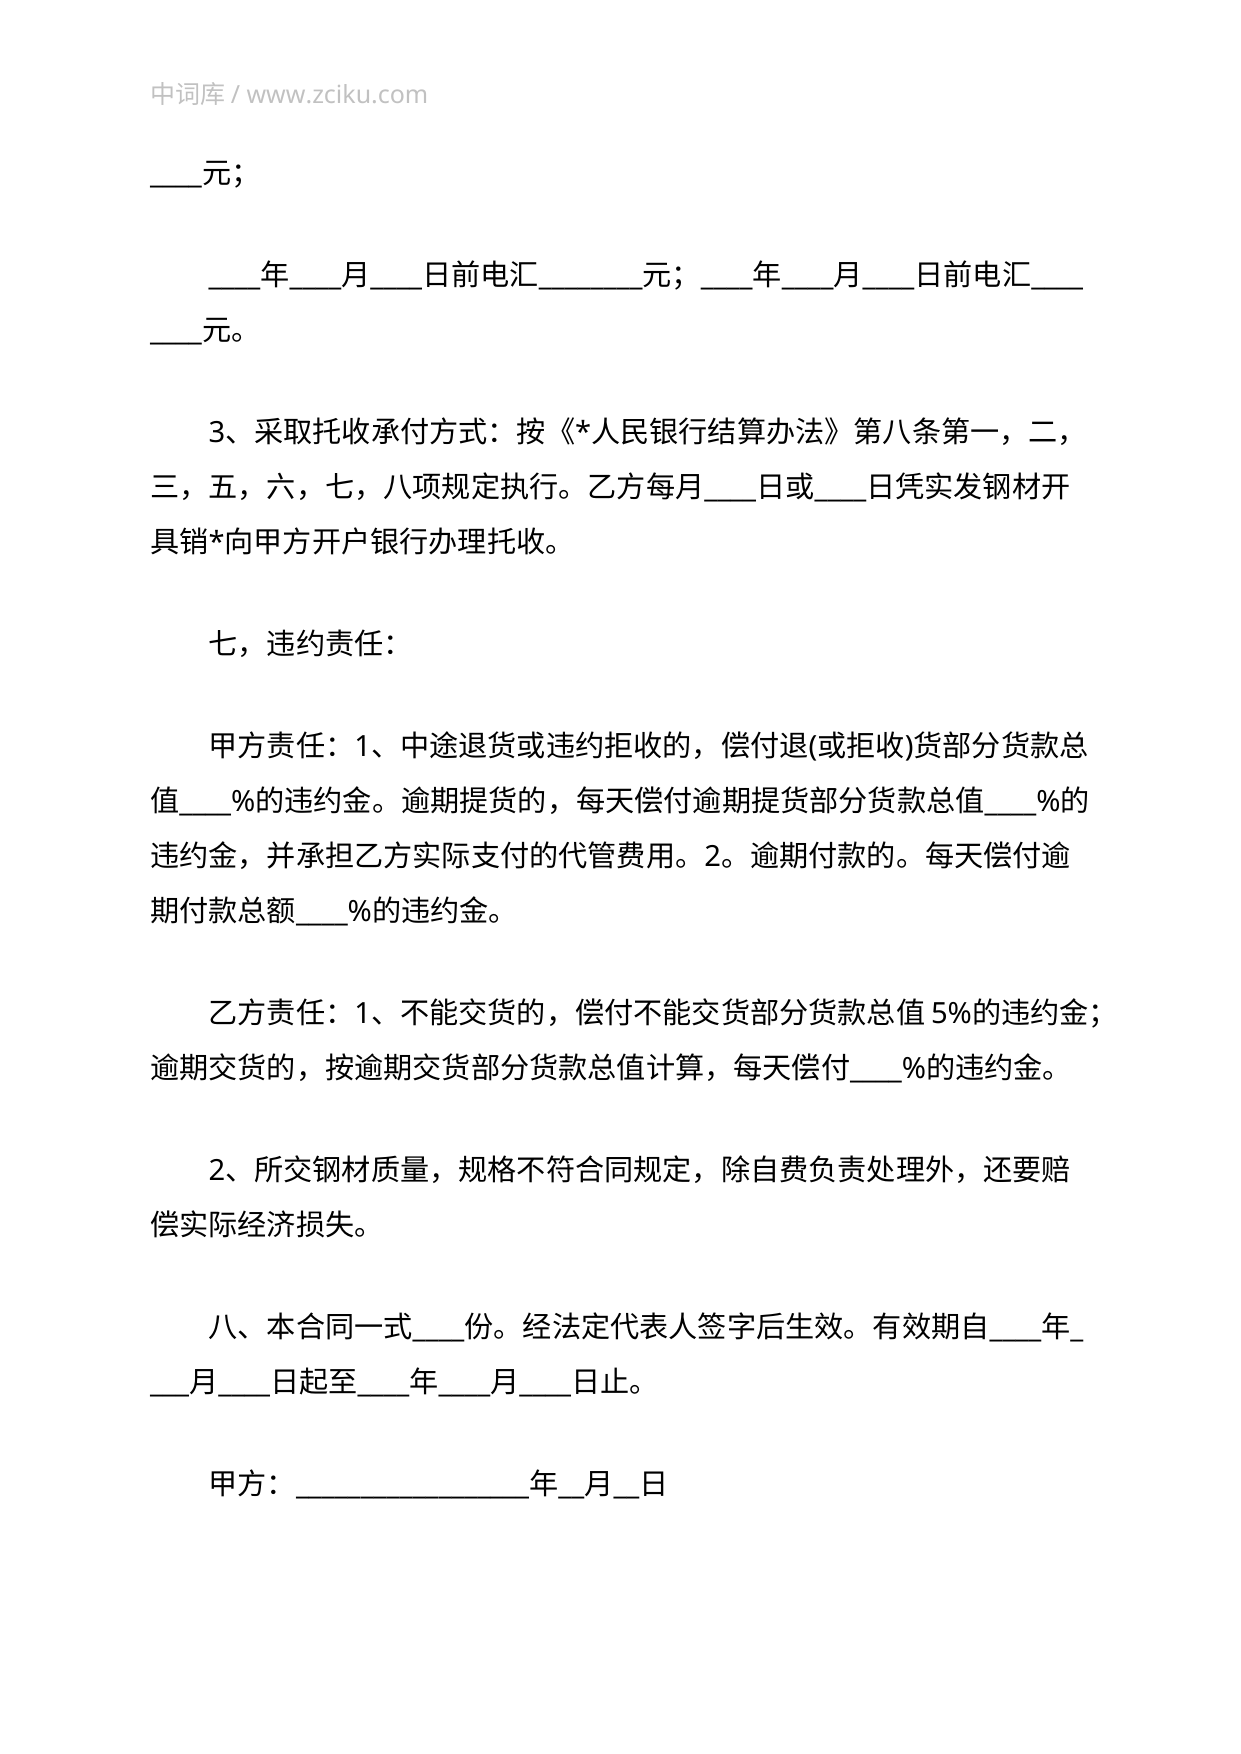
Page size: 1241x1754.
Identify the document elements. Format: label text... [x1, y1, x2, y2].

text 甲方责任：1、中途退货或违约拒收的，偿付退(或拒收)货部分货款总值____%的违约金。逾期提货的，每天偿付逾期提货部分货款总值____%的违约金，并承担乙方实际支付的代管费用。2。逾期付款的。每天偿付逾期付款总额____%的违约金。 [150, 723, 1090, 930]
text 2、所交钢材质量，规格不符合同规定，除自费负责处理外，还要赔偿实际经济损失。 [150, 1147, 1090, 1244]
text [150, 150, 1090, 192]
text 乙方责任：1、不能交货的，偿付不能交货部分货款总值5%的违约金；逾期交货的，按逾期交货部分货款总值计算，每天偿付____%的违约金。 [150, 990, 1090, 1087]
text 七，违约责任： [150, 621, 1090, 663]
text 3、采取托收承付方式：按《*人民银行结算办法》第八条第一，二，三，五，六，七，八项规定执行。乙方每月____日或____日凭实发钢材开具销*向甲方开户银行办理托收。 [150, 409, 1090, 561]
text 八、本合同一式____份。经法定代表人签字后生效。有效期自____年____月____日起至____年____月____日止。 [150, 1303, 1090, 1401]
text 甲方：__________________年__月__日 [150, 1460, 1090, 1503]
text ____年____月____日前电汇________元；____年____月____日前电汇________元。 [150, 252, 1090, 349]
